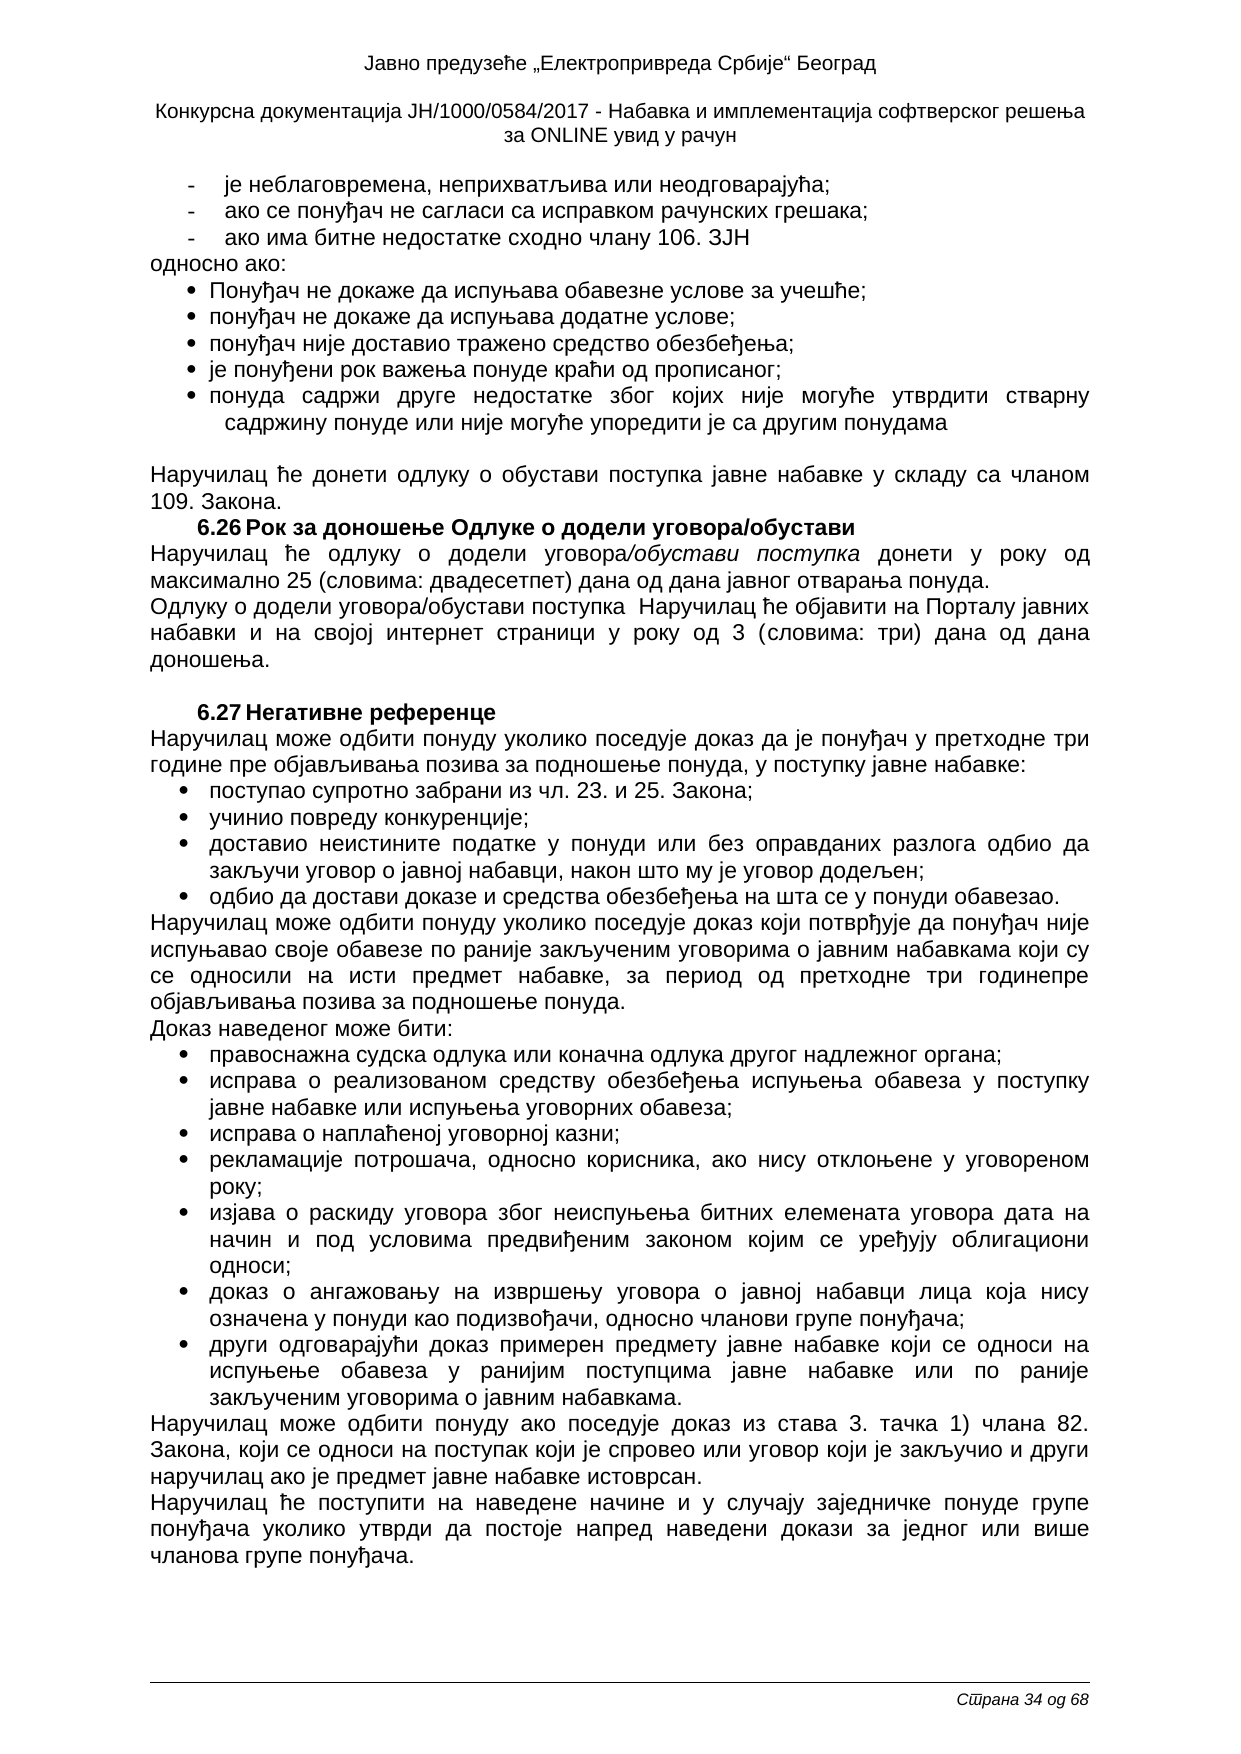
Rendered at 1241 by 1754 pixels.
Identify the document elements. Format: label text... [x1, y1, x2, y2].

list ако има битне недостатке сходно члану 106. ЗЈН [187, 224, 1090, 250]
text исправа о наплаћеној уговорној казни; [179, 1120, 1090, 1146]
text доказ о ангажовању на извршењу уговора о јавној набавци лица која нису означена у понуди као подизвођачи, односно чланови групе понуђача; [179, 1278, 1090, 1331]
text Наручилац може одбити понуду уколико поседује доказ који потврђује да понуђач није испуњавао своје обавезе по раније закљученим уговорима о јавним набавкама који су се односили на исти предмет набавке, за период од претходне три годинепре објављивања позива за подношење понуда. [150, 909, 1090, 1015]
text рекламације потрошача, односно корисника, ако нису отклоњене у уговореном року; [179, 1146, 1090, 1199]
text Наручилац ће донети одлуку о обустави поступка јавне набавке у складу са чланом 109. Закона. [150, 461, 1090, 514]
text Одлуку о додели уговора/обустави поступка Наручилац ће објавити на Порталу јавних набавки и на својој интернет страници у року од 3 (словима: три) дана од дана доношења. [150, 593, 1090, 672]
list Понуђач не докаже да испуњава обавезне услове за учешће; [187, 277, 1090, 303]
list понуда садржи друге недостатке због којих није могуће утврдити стварну садржину понуде или није могуће упоредити је са другим понудама [187, 382, 1090, 435]
list Рок за доношење Одлуке о додели уговора/обустави [197, 514, 1090, 540]
text Наручилац ће поступити на наведене начине и у случају заједничке понуде групе понуђача уколико утврди да постоје напред наведени докази за једног или више чланова групе понуђача. [150, 1489, 1090, 1568]
list односно ако: [150, 250, 1090, 277]
text изјава о раскиду уговора због неиспуњења битних елемената уговора дата на начин и под условима предвиђеним законом којим се уређују облигациони односи; [179, 1199, 1090, 1278]
list је понуђени рок важења понуде краћи од прописаног; [187, 356, 1090, 382]
list Негативне референце [197, 698, 1090, 725]
list ако се понуђач не сагласи са исправком рачунских грешака; [187, 197, 1090, 224]
text Наручилац ће одлуку о додели уговора/обустави поступка донети у року од максимално 25 (словима: двадесетпет) дана од дана јавног отварања понуда. [150, 540, 1090, 593]
text доставио неистините податке у понуди или без оправданих разлога одбио да закључи уговор о јавној набавци, након што му је уговор додељен; [179, 830, 1090, 883]
text одбио да достави доказе и средства обезбеђења на шта се у понуди обавезао. [179, 883, 1090, 909]
list понуђач не докаже да испуњава додатне услове; [187, 303, 1090, 329]
list је неблаговремена, неприхватљива или неодговарајућа; [187, 171, 1090, 197]
text учинио повреду конкуренције; [179, 804, 1090, 830]
text други одговарајући доказ примерен предмету јавне набавке који се односи на испуњење обавеза у ранијим поступцима јавне набавке или по раније закљученим уговорима о јавним набавкама. [179, 1331, 1090, 1410]
text поступао супротно забрани из чл. 23. и 25. Закона; [179, 777, 1090, 804]
list понуђач није доставио тражено средство обезбеђења; [187, 329, 1090, 356]
text Наручилац може одбити понуду ако поседује доказ из става 3. тачка 1) члана 82. Закона, који се односи на поступак који је спровео или уговор који је закључио и други наручилац ако је предмет јавне набавке истоврсан. [150, 1410, 1090, 1489]
text Доказ наведеног може бити: [150, 1015, 1090, 1041]
text Наручилац може одбити понуду уколико поседује доказ да је понуђач у претходне три године пре објављивања позива за подношење понуда, у поступку јавне набавке: [150, 725, 1090, 777]
text правоснажна судска одлука или коначна одлука другог надлежног органа; [179, 1041, 1090, 1067]
text исправа о реализованом средству обезбеђења испуњења обавеза у поступку јавне набавке или испуњења уговорних обавеза; [179, 1067, 1090, 1120]
